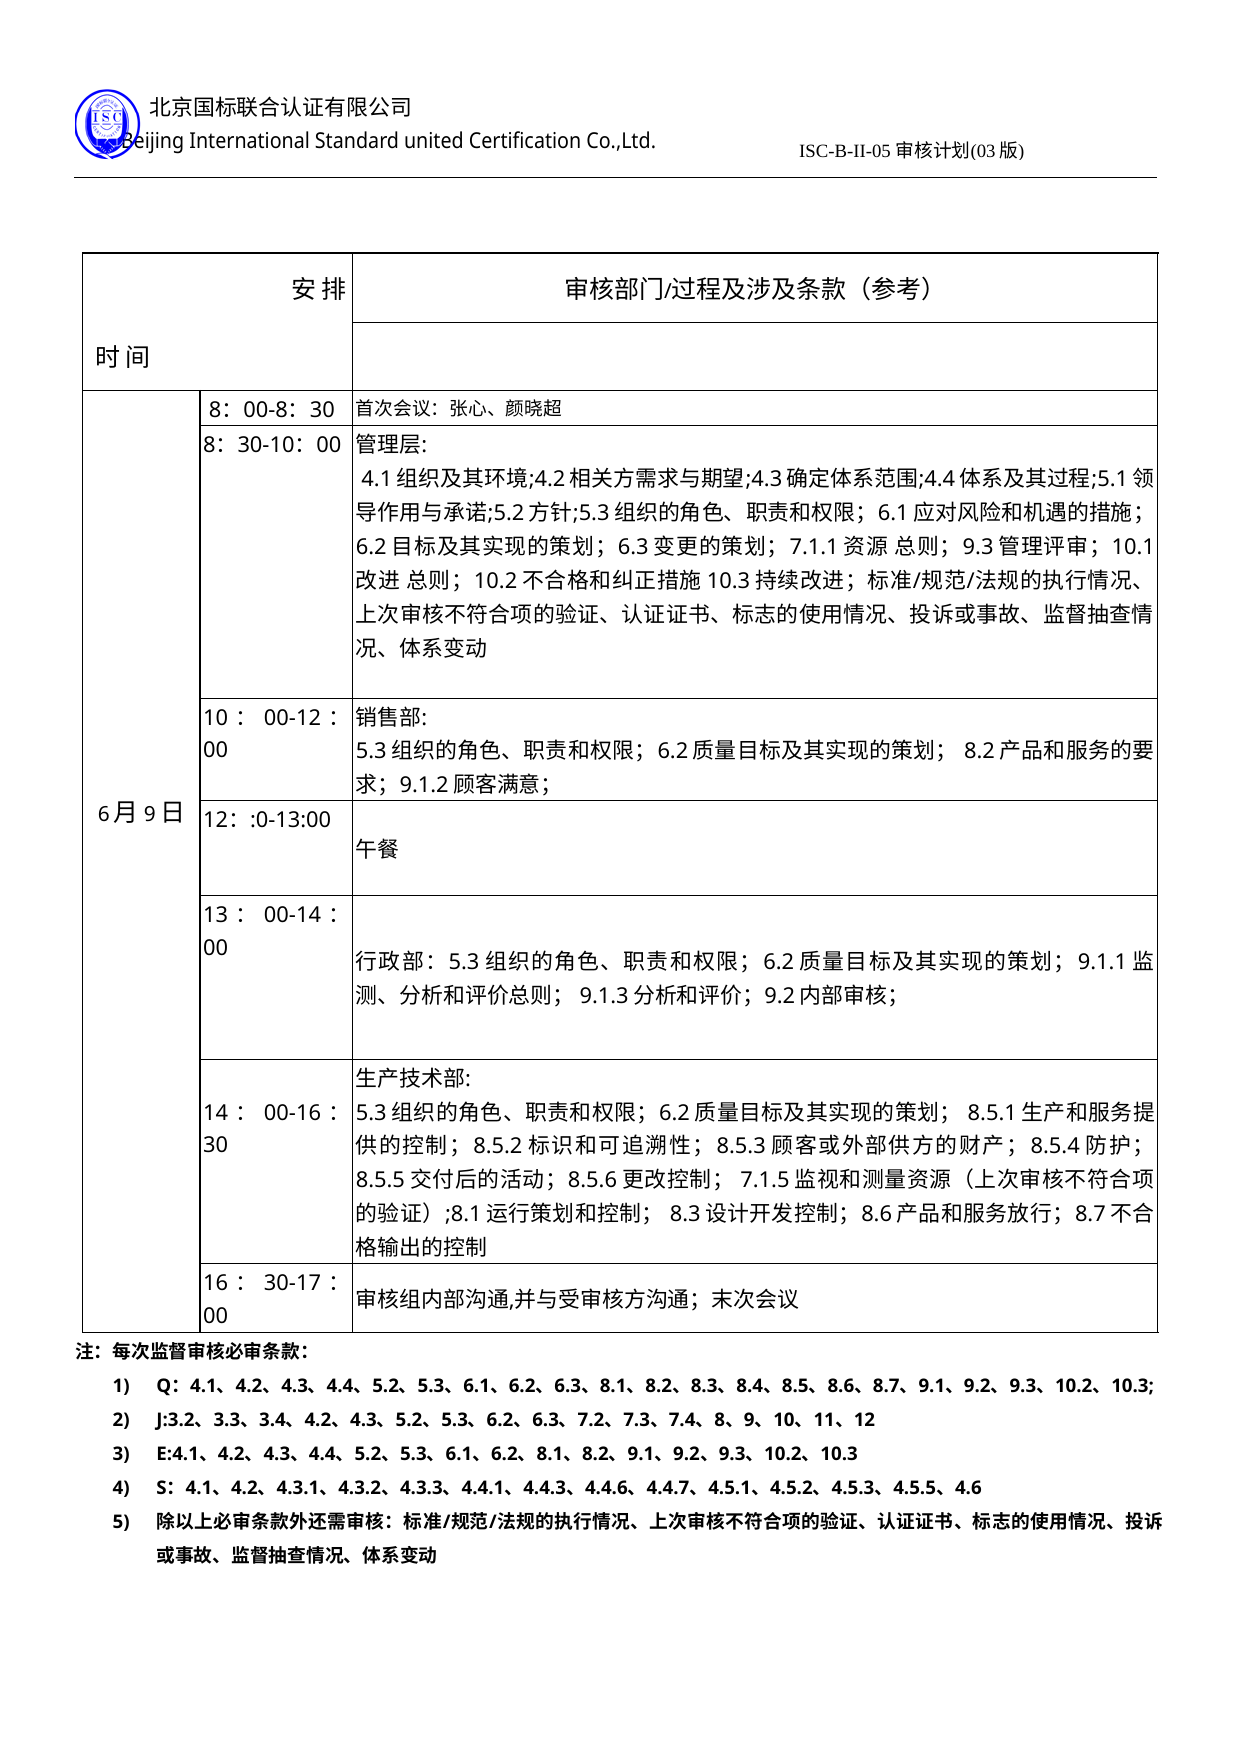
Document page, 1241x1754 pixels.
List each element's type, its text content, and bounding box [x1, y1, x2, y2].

list J:3.2、3.3、3.4、4.2、4.3、5.2、5.3、6.2、6.3、7.2、7.3、7.4、8、9、10、11、12 [112, 1401, 1165, 1435]
table_cell [353, 323, 1157, 390]
table_cell 生产技术部: 5.3组织的角色、职责和权限；6.2质量目标及其实现的策划； 8.5.1生产和服务提供的控制；8.5.2标识和可追溯性；8.5.3顾客或外部供方的财产；8.5.4防护；8.5.5交付后的活动；8.5.6更改控制； 7.1.5监视和测量资源（上次审核不符合项的验证）;8.1运行策划和控制； 8.3设计开发控制；8.6产品和服务放行；8.7不合格输出的控制 [353, 1060, 1157, 1263]
table_cell 管理层: 4.1组织及其环境;4.2相关方需求与期望;4.3确定体系范围;4.4体系及其过程;5.1领导作用与承诺;5.2方针;5.3组织的角色、职责和权限；6.1应对风险和机遇的措施；6.2目标及其实现的策划；6.3变更的策划；7.1.1资源 总则；9.3管理评审；10.1改进 总则；10.2不合格和纠正措施10.3持续改进；标准/规范/法规的执行情况、上次审核不符合项的验证、认证证书、标志的使用情况、投诉或事故、监督抽查情况、体系变动 [353, 426, 1157, 697]
text 注：每次监督审核必审条款： [75, 1333, 1165, 1367]
table_cell 8：00-8：30 [201, 391, 352, 425]
table_header 安 排 时 间 [83, 254, 352, 390]
list S：4.1、4.2、4.3.1、4.3.2、4.3.3、4.4.1、4.4.3、4.4.6、4.4.7、4.5.1、4.5.2、4.5.3、4.5.5、4.6 [112, 1469, 1165, 1503]
table_cell 审核组内部沟通,并与受审核方沟通；末次会议 [353, 1264, 1157, 1332]
table_cell 午餐 [353, 801, 1157, 894]
list Q：4.1、4.2、4.3、4.4、5.2、5.3、6.1、6.2、6.3、8.1、8.2、8.3、8.4、8.5、8.6、8.7、9.1、9.2、9.3、10.2、10.3; [112, 1367, 1165, 1401]
table_cell 6月9日 [83, 391, 199, 1332]
table_cell 14：00-16：30 [201, 1060, 352, 1263]
table_cell 13：00-14：00 [201, 896, 352, 1058]
table_cell 销售部: 5.3组织的角色、职责和权限；6.2质量目标及其实现的策划； 8.2产品和服务的要求；9.1.2顾客满意； [353, 699, 1157, 800]
list E:4.1、4.2、4.3、4.4、5.2、5.3、6.1、6.2、8.1、8.2、9.1、9.2、9.3、10.2、10.3 [112, 1435, 1165, 1469]
table_cell 首次会议：张心、颜晓超 [353, 391, 1157, 425]
table_cell 行政部：5.3组织的角色、职责和权限；6.2质量目标及其实现的策划；9.1.1监测、分析和评价总则； 9.1.3分析和评价；9.2内部审核； [353, 896, 1157, 1058]
table_cell 12：:0-13:00 [201, 801, 352, 894]
list 除以上必审条款外还需审核：标准/规范/法规的执行情况、上次审核不符合项的验证、认证证书、标志的使用情况、投诉或事故、监督抽查情况、体系变动 [112, 1503, 1165, 1571]
table_header 审核部门/过程及涉及条款（参考） [353, 254, 1157, 322]
table_cell 16：30-17：00 [201, 1264, 352, 1332]
table_cell 8：30-10：00 [201, 426, 352, 697]
picture [75, 89, 143, 158]
table_cell 10：00-12：00 [201, 699, 352, 800]
